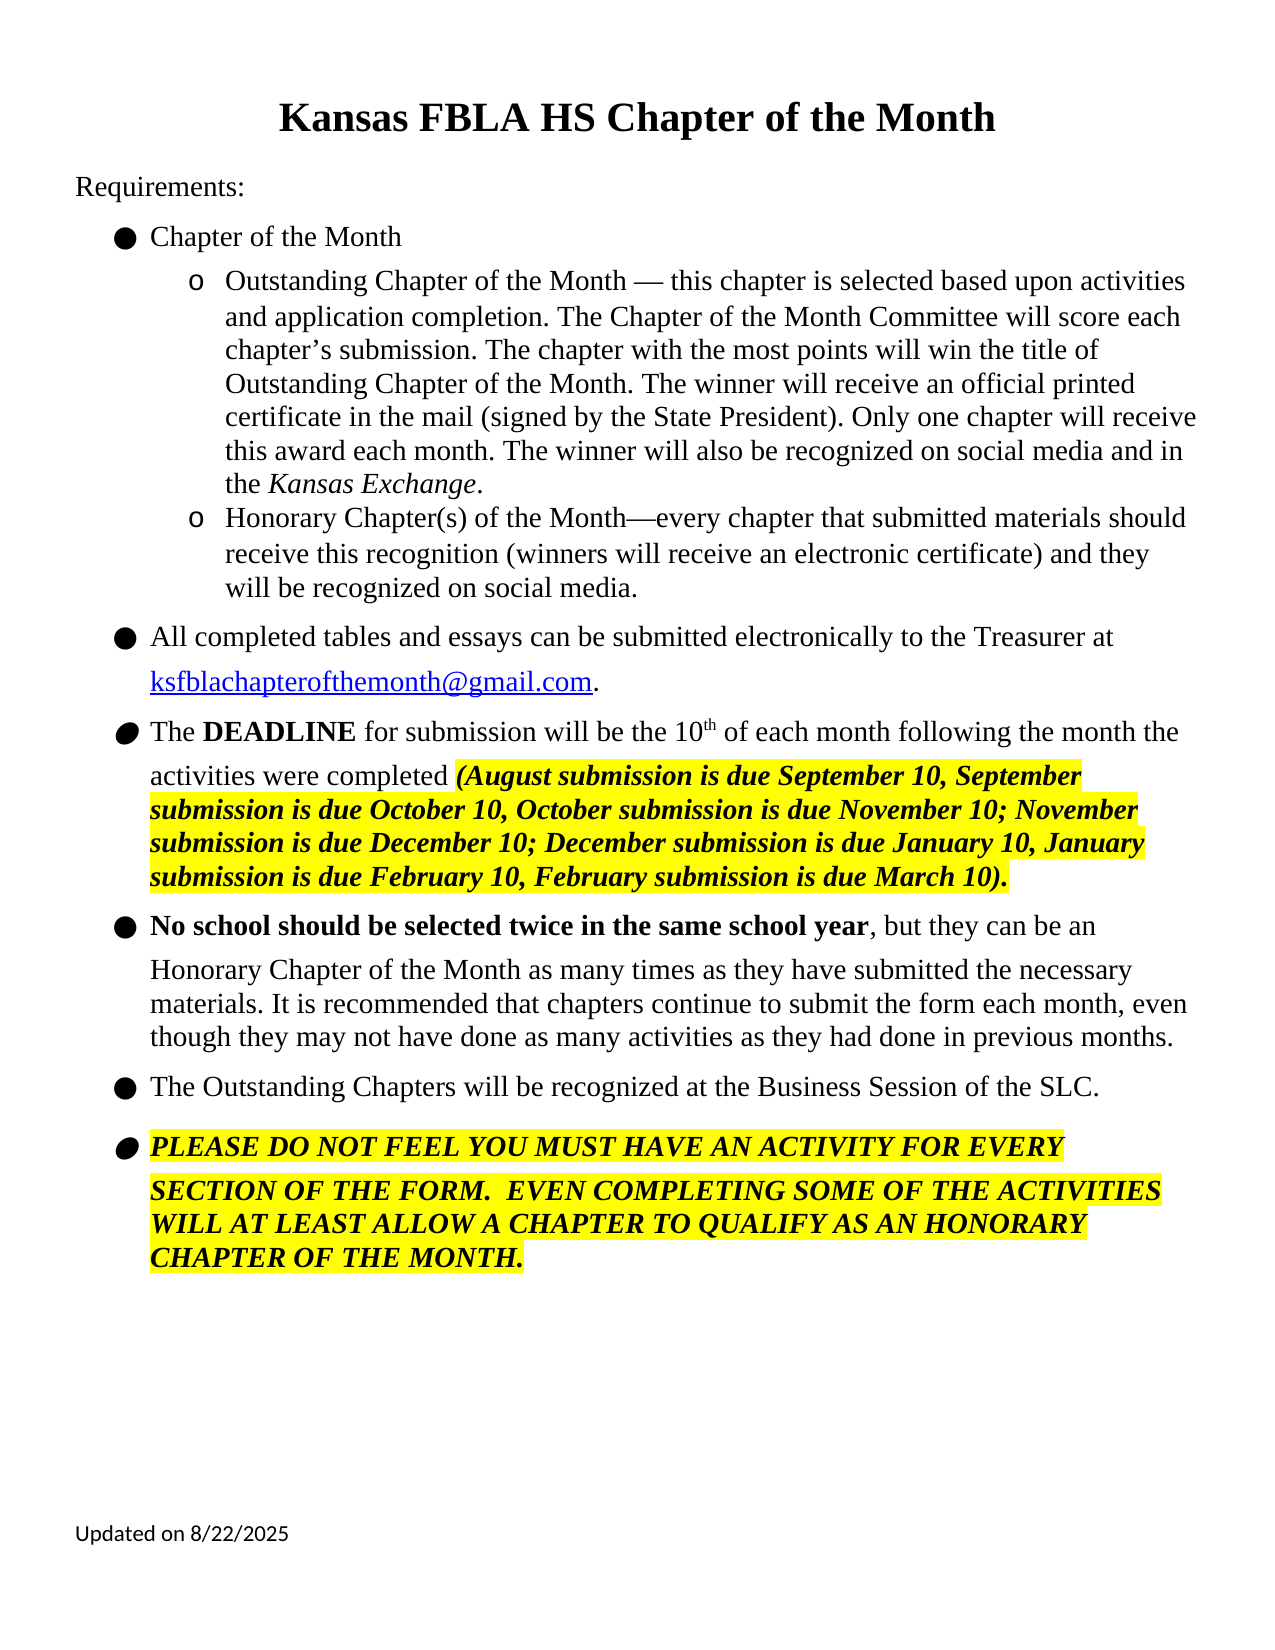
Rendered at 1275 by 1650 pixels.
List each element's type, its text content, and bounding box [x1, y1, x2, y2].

list No school should be selected twice in the same school year, but they can be an Honorary Chapter of the Month as many times as they have submitted the necessary materials. It is recommended that chapters continue to submit the form each month, even though they may not have done as many activities as they had done in previous months. [112, 893, 1200, 1053]
list PLEASE DO NOT FEEL YOU MUST HAVE AN ACTIVITY FOR EVERY SECTION OF THE FORM. EVEN COMPLETING SOME OF THE ACTIVITIES WILL AT LEAST ALLOW A CHAPTER TO QUALIFY AS AN HONORARY CHAPTER OF THE MONTH. [112, 1113, 1200, 1273]
list The DEADLINE for submission will be the 10th of each month following the month the activities were completed (August submission is due September 10, September submission is due October 10, October submission is due November 10; November submission is due December 10; December submission is due January 10, January submission is due February 10, February submission is due March 10). [112, 699, 1200, 893]
list All completed tables and essays can be submitted electronically to the Treasurer at ksfblachapterofthemonth@gmail.com. [112, 603, 1200, 699]
list Honorary Chapter(s) of the Month—every chapter that submitted materials should receive this recognition (winners will receive an electronic certificate) and they will be recognized on social media. [187, 500, 1200, 603]
list Outstanding Chapter of the Month — this chapter is selected based upon activities and application completion. The Chapter of the Month Committee will score each chapter’s submission. The chapter with the most points will win the title of Outstanding Chapter of the Month. The winner will receive an official printed certificate in the mail (signed by the State President). Only one chapter will receive this award each month. The winner will also be recognized on social media and in the Kansas Exchange. [187, 263, 1200, 500]
list The Outstanding Chapters will be recognized at the Business Session of the SLC. [112, 1053, 1200, 1113]
list Chapter of the Month [112, 203, 1200, 263]
text Requirements: [75, 169, 1200, 203]
text Kansas FBLA HS Chapter of the Month [75, 93, 1200, 141]
